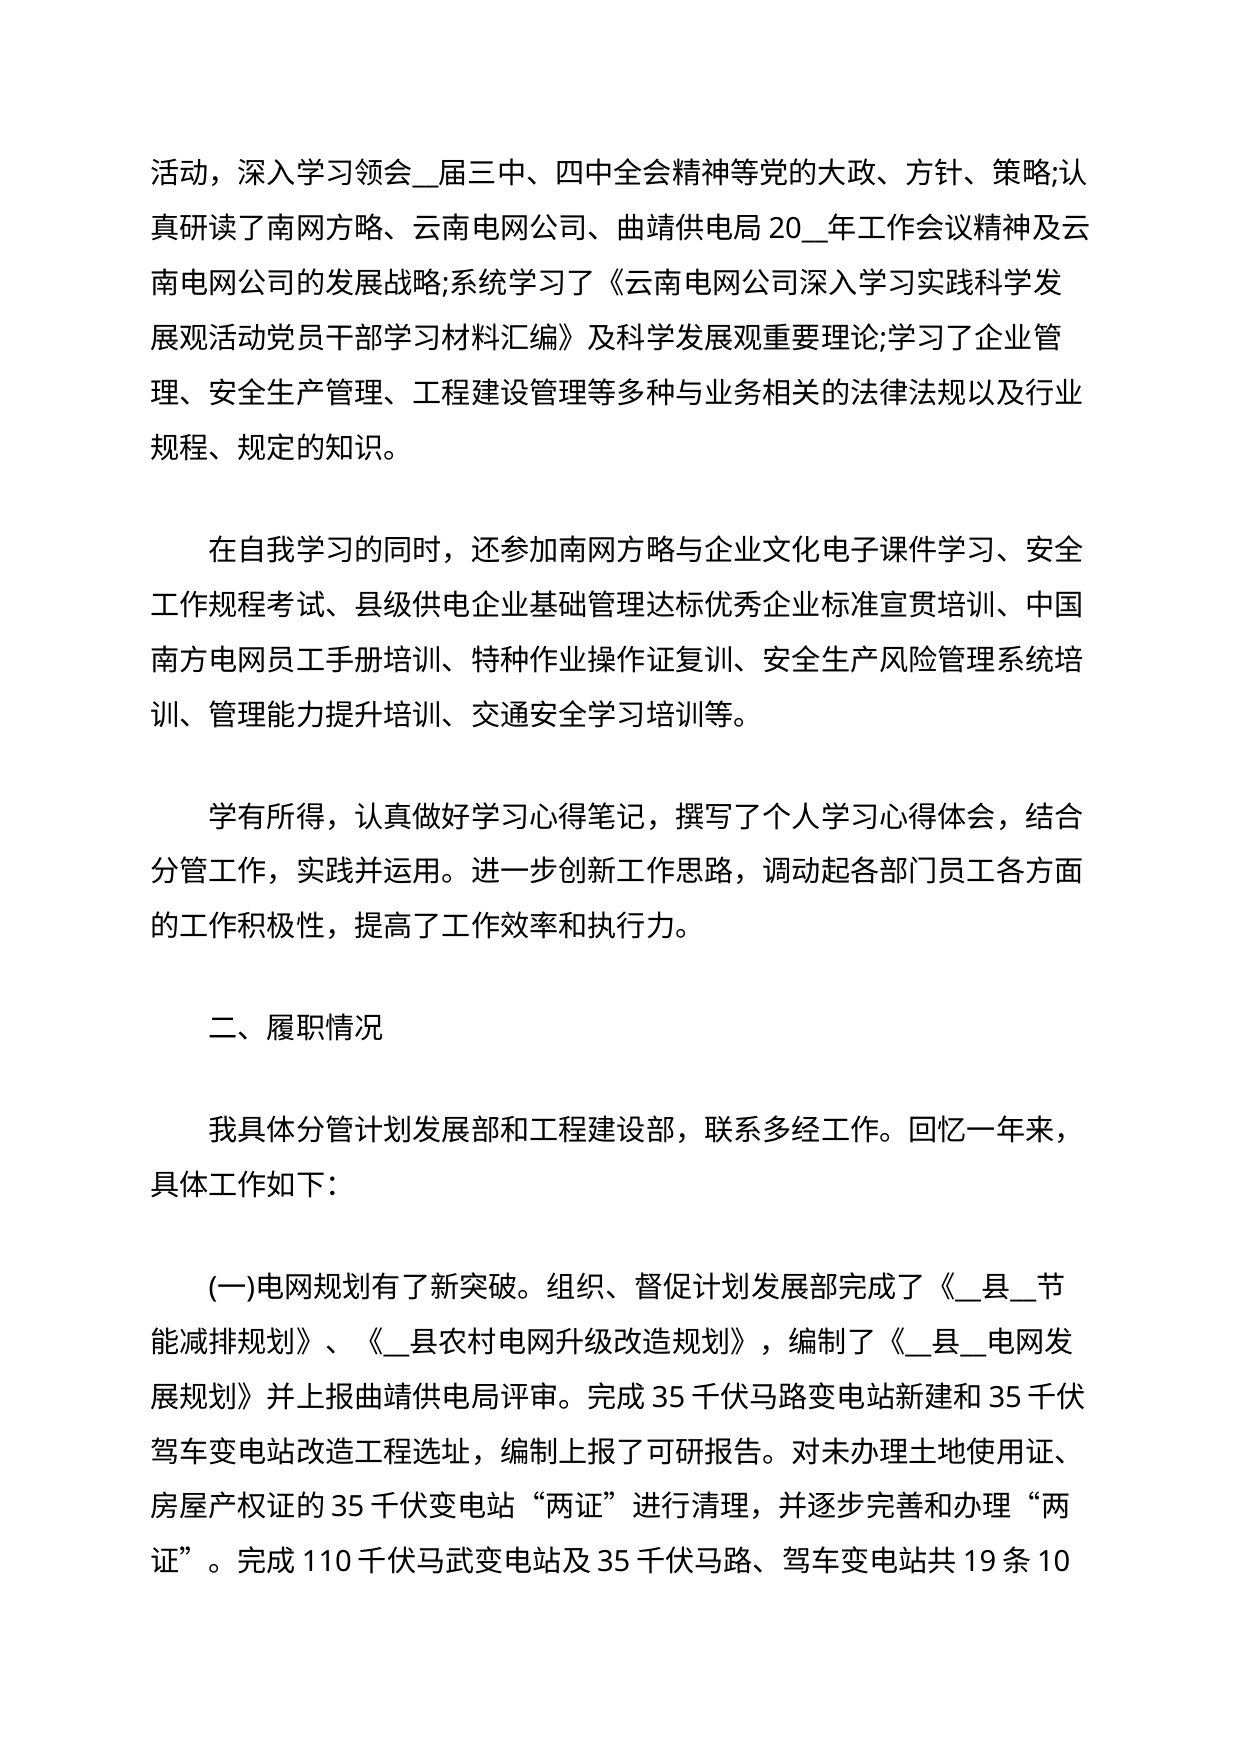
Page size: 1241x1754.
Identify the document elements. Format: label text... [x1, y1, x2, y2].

text 学有所得，认真做好学习心得笔记，撰写了个人学习心得体会，结合分管工作，实践并运用。进一步创新工作思路，调动起各部门员工各方面的工作积极性，提高了工作效率和执行力。 [150, 793, 1090, 945]
text 二、履职情况 [150, 1005, 1090, 1047]
text 我具体分管计划发展部和工程建设部，联系多经工作。回忆一年来，具体工作如下： [150, 1106, 1090, 1204]
text 在自我学习的同时，还参加南网方略与企业文化电子课件学习、安全工作规程考试、县级供电企业基础管理达标优秀企业标准宣贯培训、中国南方电网员工手册培训、特种作业操作证复训、安全生产风险管理系统培训、管理能力提升培训、交通安全学习培训等。 [150, 527, 1090, 734]
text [150, 1263, 1090, 1580]
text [150, 150, 1090, 467]
